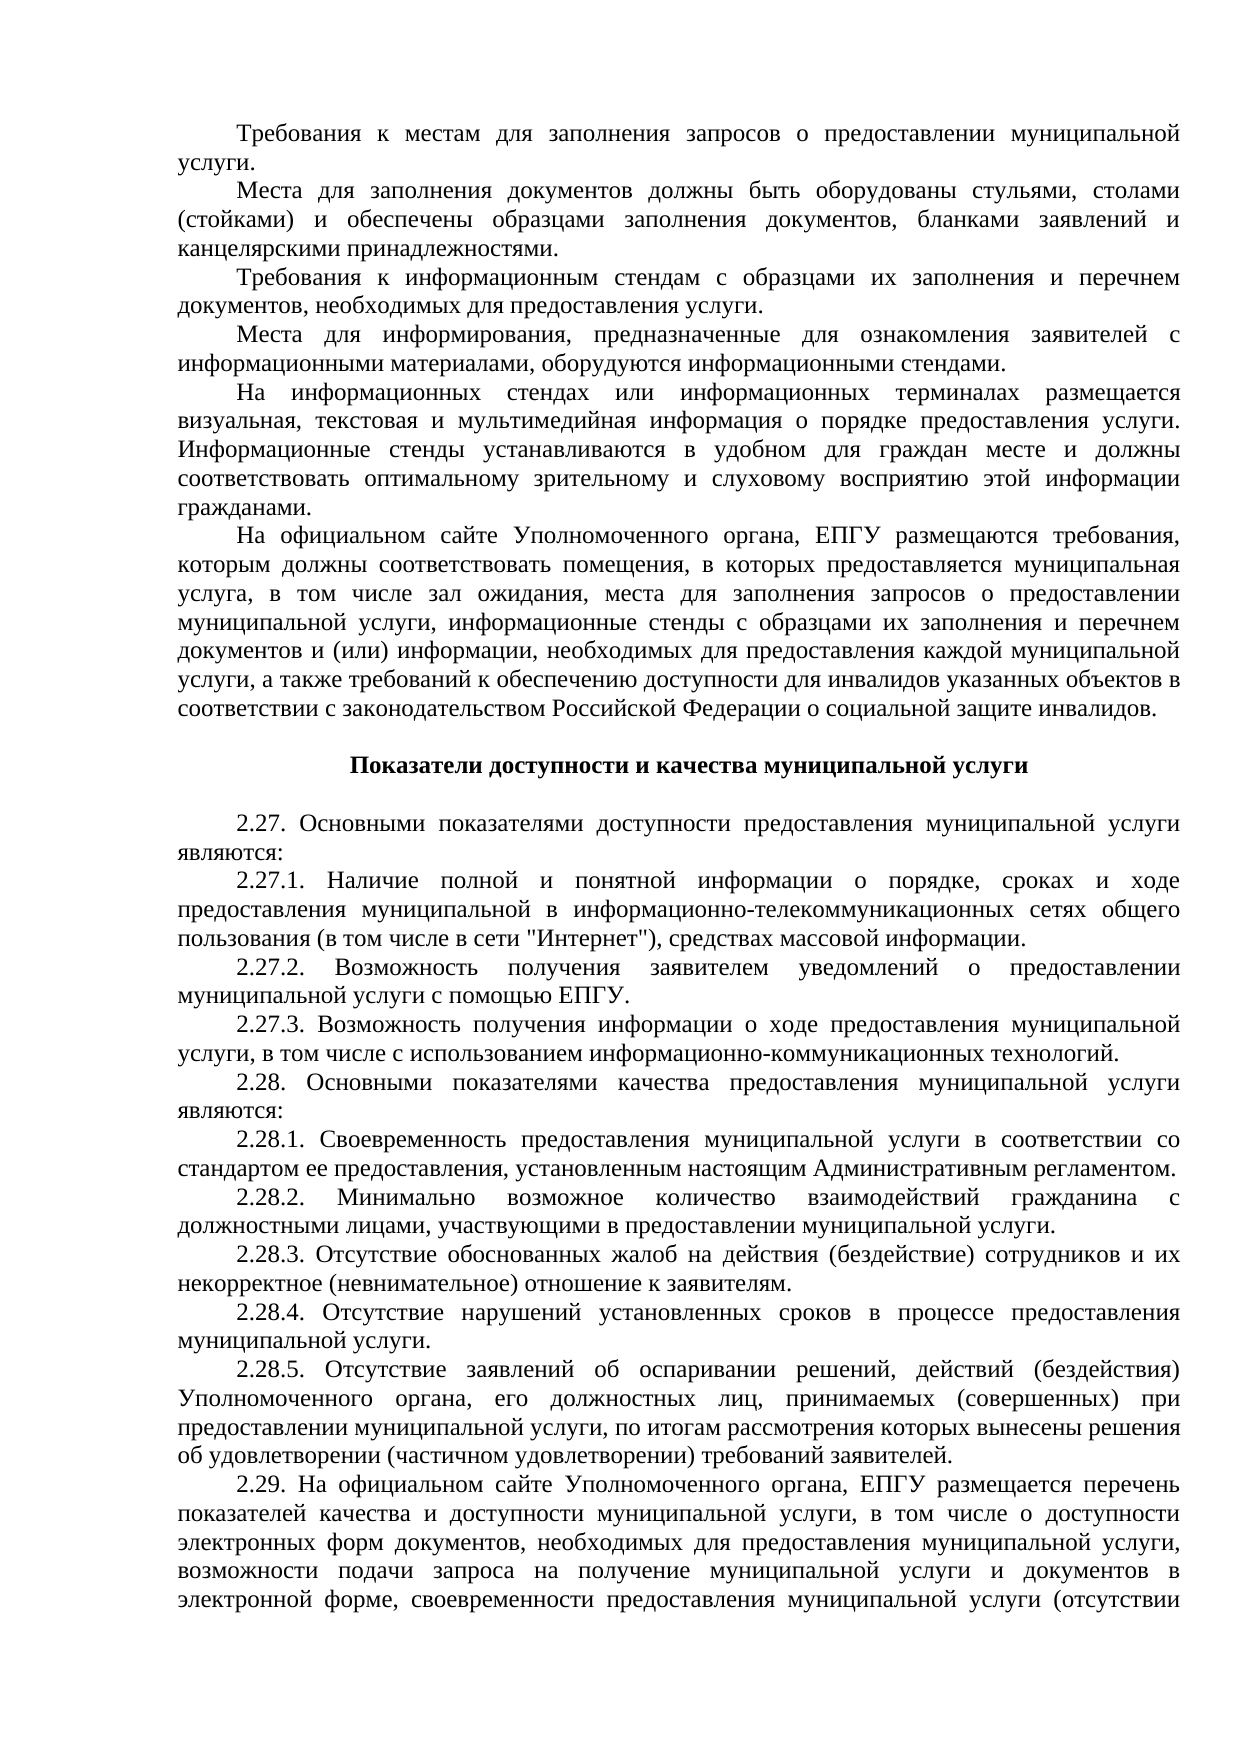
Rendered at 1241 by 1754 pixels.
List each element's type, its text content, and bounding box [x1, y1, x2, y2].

text На официальном сайте Уполномоченного органа, ЕПГУ размещаются требования, которым должны соответствовать помещения, в которых предоставляется муниципальная услуга, в том числе зал ожидания, места для заполнения запросов о предоставлении муниципальной услуги, информационные стенды с образцами их заполнения и перечнем документов и (или) информации, необходимых для предоставления каждой муниципальной услуги, а также требований к обеспечению доступности для инвалидов указанных объектов в соответствии с законодательством Российской Федерации о социальной защите инвалидов. [177, 521, 1181, 722]
text 2.28.1. Своевременность предоставления муниципальной услуги в соответствии со стандартом ее предоставления, установленным настоящим Административным регламентом. [177, 1124, 1181, 1182]
text 2.28.2. Минимально возможное количество взаимодействий гражданина с должностными лицами, участвующими в предоставлении муниципальной услуги. [177, 1182, 1181, 1239]
text 2.27. Основными показателями доступности предоставления муниципальной услуги являются: [177, 808, 1181, 866]
text На информационных стендах или информационных терминалах размещается визуальная, текстовая и мультимедийная информация о порядке предоставления услуги. Информационные стенды устанавливаются в удобном для граждан месте и должны соответствовать оптимальному зрительному и слуховому восприятию этой информации гражданами. [177, 377, 1181, 521]
text 2.27.1. Наличие полной и понятной информации о порядке, сроках и ходе предоставления муниципальной в информационно-телекоммуникационных сетях общего пользования (в том числе в сети "Интернет"), средствах массовой информации. [177, 866, 1181, 952]
text 2.28.4. Отсутствие нарушений установленных сроков в процессе предоставления муниципальной услуги. [177, 1297, 1181, 1354]
text 2.28. Основными показателями качества предоставления муниципальной услуги являются: [177, 1067, 1181, 1124]
text 2.27.2. Возможность получения заявителем уведомлений о предоставлении муниципальной услуги с помощью ЕПГУ. [177, 952, 1181, 1009]
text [177, 1469, 1181, 1613]
text 2.28.5. Отсутствие заявлений об оспаривании решений, действий (бездействия) Уполномоченного органа, его должностных лиц, принимаемых (совершенных) при предоставлении муниципальной услуги, по итогам рассмотрения которых вынесены решения об удовлетворении (частичном удовлетворении) требований заявителей. [177, 1354, 1181, 1469]
text 2.27.3. Возможность получения информации о ходе предоставления муниципальной услуги, в том числе с использованием информационно-коммуникационных технологий. [177, 1009, 1181, 1067]
subtitle Показатели доступности и качества муниципальной услуги [197, 751, 1181, 779]
text Места для информирования, предназначенные для ознакомления заявителей с информационными материалами, оборудуются информационными стендами. [177, 319, 1181, 377]
text Требования к местам для заполнения запросов о предоставлении муниципальной услуги. [177, 118, 1181, 176]
text Требования к информационным стендам с образцами их заполнения и перечнем документов, необходимых для предоставления услуги. [177, 262, 1181, 319]
text 2.28.3. Отсутствие обоснованных жалоб на действия (бездействие) сотрудников и их некорректное (невнимательное) отношение к заявителям. [177, 1239, 1181, 1297]
text Места для заполнения документов должны быть оборудованы стульями, столами (стойками) и обеспечены образцами заполнения документов, бланками заявлений и канцелярскими принадлежностями. [177, 176, 1181, 262]
